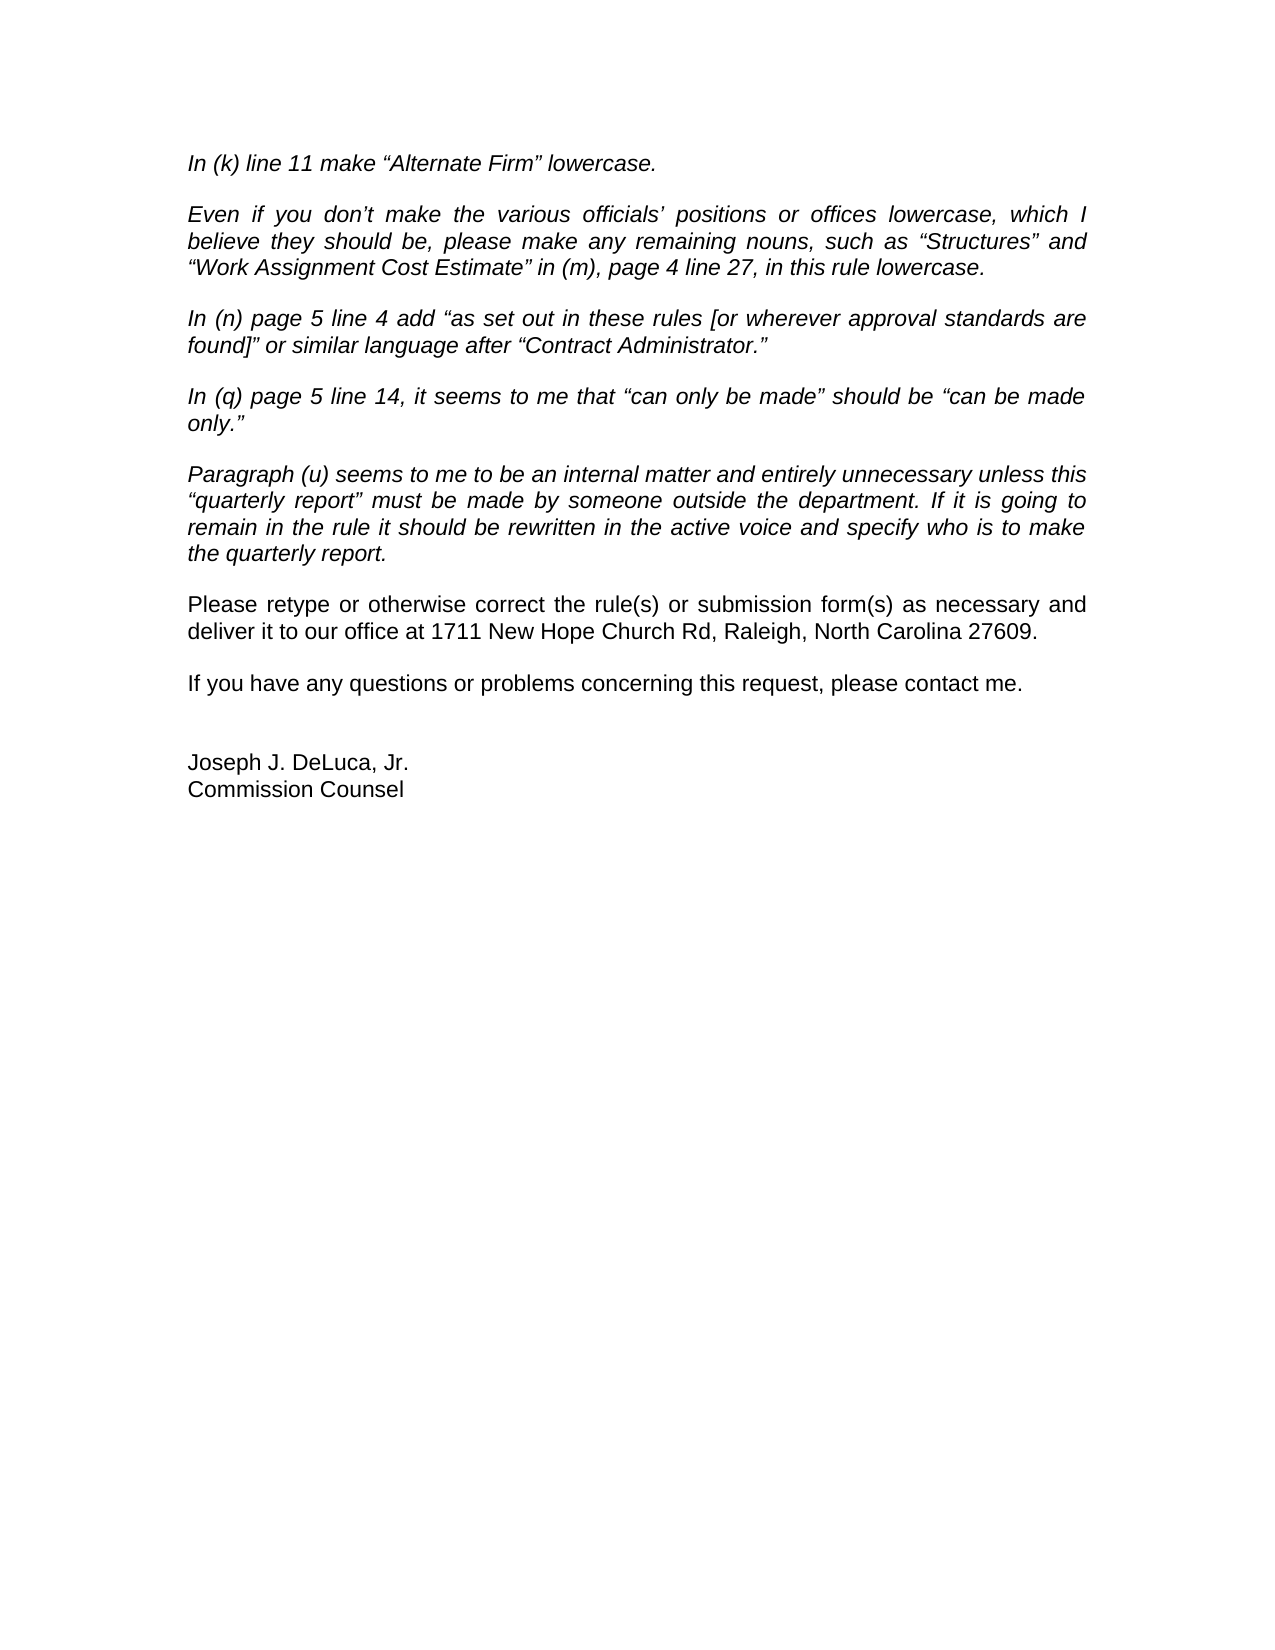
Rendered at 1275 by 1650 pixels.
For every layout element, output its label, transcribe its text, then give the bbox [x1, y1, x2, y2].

text If you have any questions or problems concerning this request, please contact me. [187, 670, 1087, 697]
text Even if you don’t make the various officials’ positions or offices lowercase, which I believe they should be, please make any remaining nouns, such as “Structures” and “Work Assignment Cost Estimate” in (m), page 4 line 27, in this rule lowercase. [187, 201, 1087, 280]
text In (k) line 11 make “Alternate Firm” lowercase. [187, 150, 1087, 176]
text Please retype or otherwise correct the rule(s) or submission form(s) as necessary and deliver it to our office at . [187, 591, 1087, 644]
text Joseph J. DeLuca, Jr. [187, 749, 1087, 776]
text In (q) page 5 line 14, it seems to me that “can only be made” should be “can be made only.” [187, 383, 1087, 436]
text In (n) page 5 line 4 add “as set out in these rules [or wherever approval standards are found]” or similar language after “Contract Administrator.” [187, 305, 1087, 358]
text Paragraph (u) seems to me to be an internal matter and entirely unnecessary unless this “quarterly report” must be made by someone outside the department. If it is going to remain in the rule it should be rewritten in the active voice and specify who is to make the quarterly report. [187, 461, 1087, 566]
text Commission Counsel [187, 776, 1087, 802]
